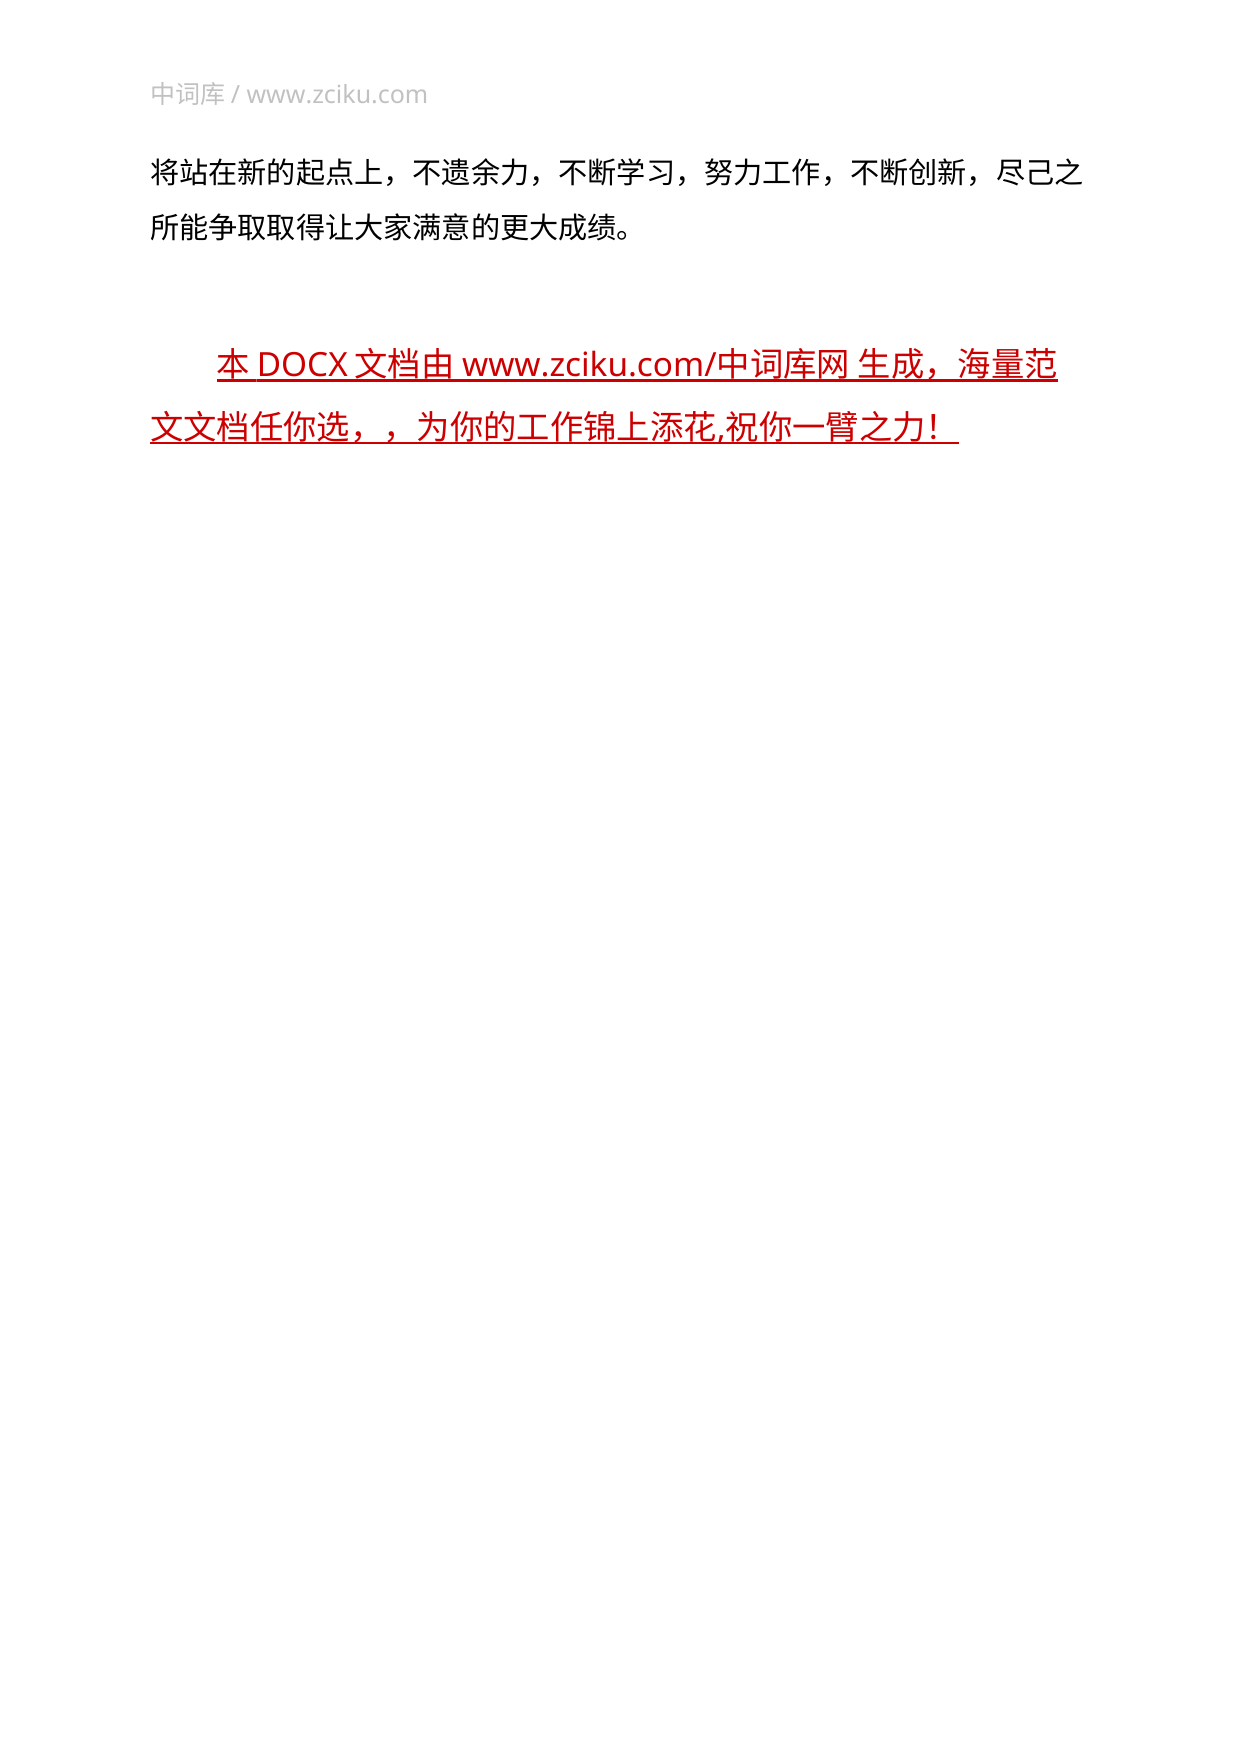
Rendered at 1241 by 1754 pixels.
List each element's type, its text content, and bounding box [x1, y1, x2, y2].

text 本DOCX文档由 www.zciku.com/中词库网 生成，海量范文文档任你选，，为你的工作锦上添花,祝你一臂之力！ [150, 338, 1090, 449]
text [150, 150, 1090, 247]
